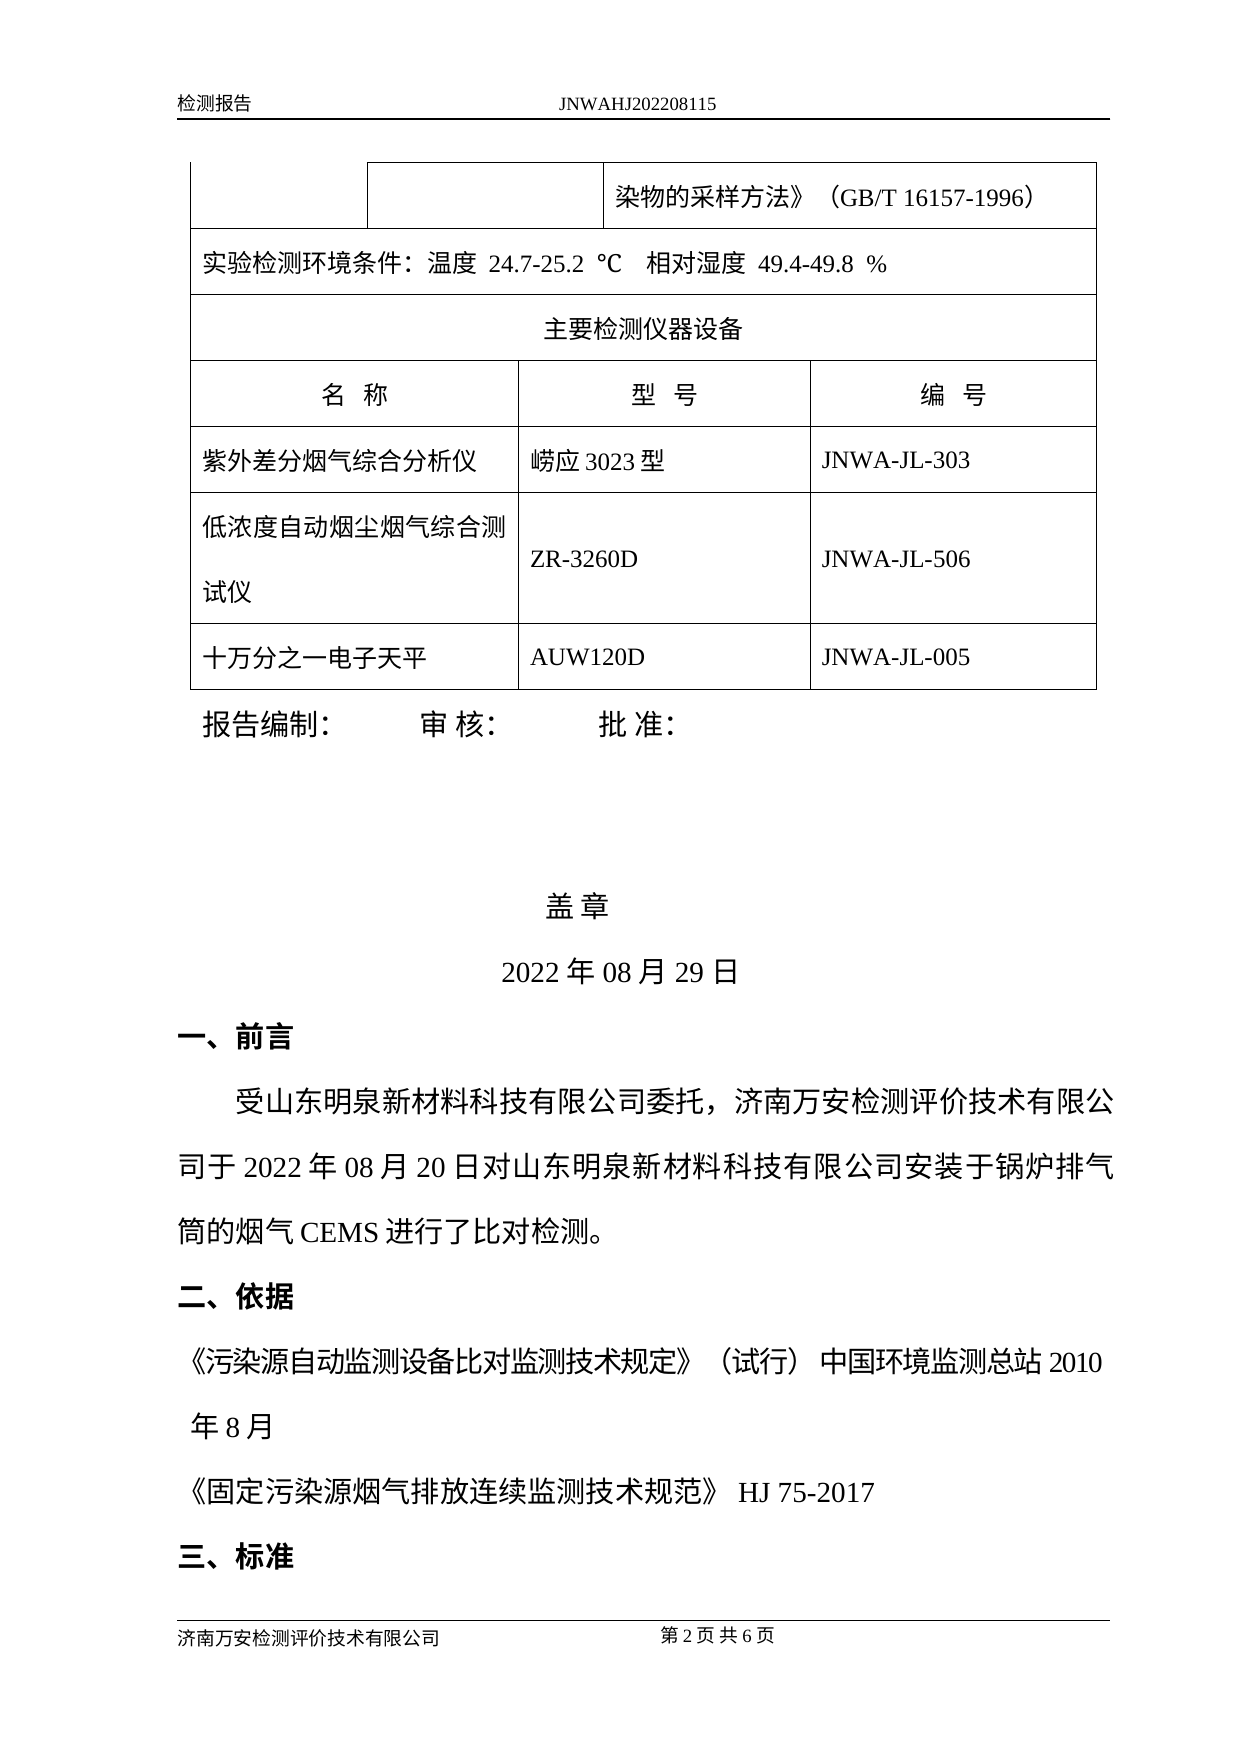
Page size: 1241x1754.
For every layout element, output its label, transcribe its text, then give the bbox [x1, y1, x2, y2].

list 受山东明泉新材料科技有限公司委托，济南万安检测评价技术有限公司于2022年08月20日对山东明泉新材料科技有限公司安装于锅炉排气筒的烟气CEMS进行了比对检测。 [177, 1067, 1116, 1262]
table_cell AUW120D [519, 624, 810, 689]
table_cell 实验检测环境条件：温度 24.7-25.2 ℃ 相对湿度 49.4-49.8 % [191, 229, 1096, 294]
table_cell 型 号 [519, 361, 810, 426]
list 《固定污染源烟气排放连续监测技术规范》 HJ 75-2017 [177, 1457, 1116, 1522]
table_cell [604, 163, 1096, 228]
table_cell 紫外差分烟气综合分析仪 [191, 427, 518, 492]
table_cell 十万分之一电子天平 [191, 624, 518, 689]
table_cell JNWA-JL-005 [811, 624, 1096, 689]
table_cell 报告编制： 审 核： 批 准： 盖 章 2022 年 08 月 29 日 [191, 690, 1097, 1002]
list 三、标准 [177, 1522, 1116, 1587]
table_cell 湿度 [368, 163, 603, 228]
table_cell 主要检测仪器设备 [191, 295, 1096, 360]
table_cell JNWA-JL-506 [811, 493, 1096, 623]
table_cell 崂应3023型 [519, 427, 810, 492]
list 《污染源自动监测设备比对监测技术规定》（试行） 中国环境监测总站2010年8月 [177, 1327, 1116, 1457]
table_cell ZR-3260D [519, 493, 810, 623]
list 二、依据 [177, 1262, 1116, 1327]
list 一、前言 [177, 1002, 1116, 1067]
table_cell 编 号 [811, 361, 1096, 426]
table_cell JNWA-JL-303 [811, 427, 1096, 492]
table_cell 名 称 [191, 361, 518, 426]
table_cell 低浓度自动烟尘烟气综合测试仪 [191, 493, 518, 623]
